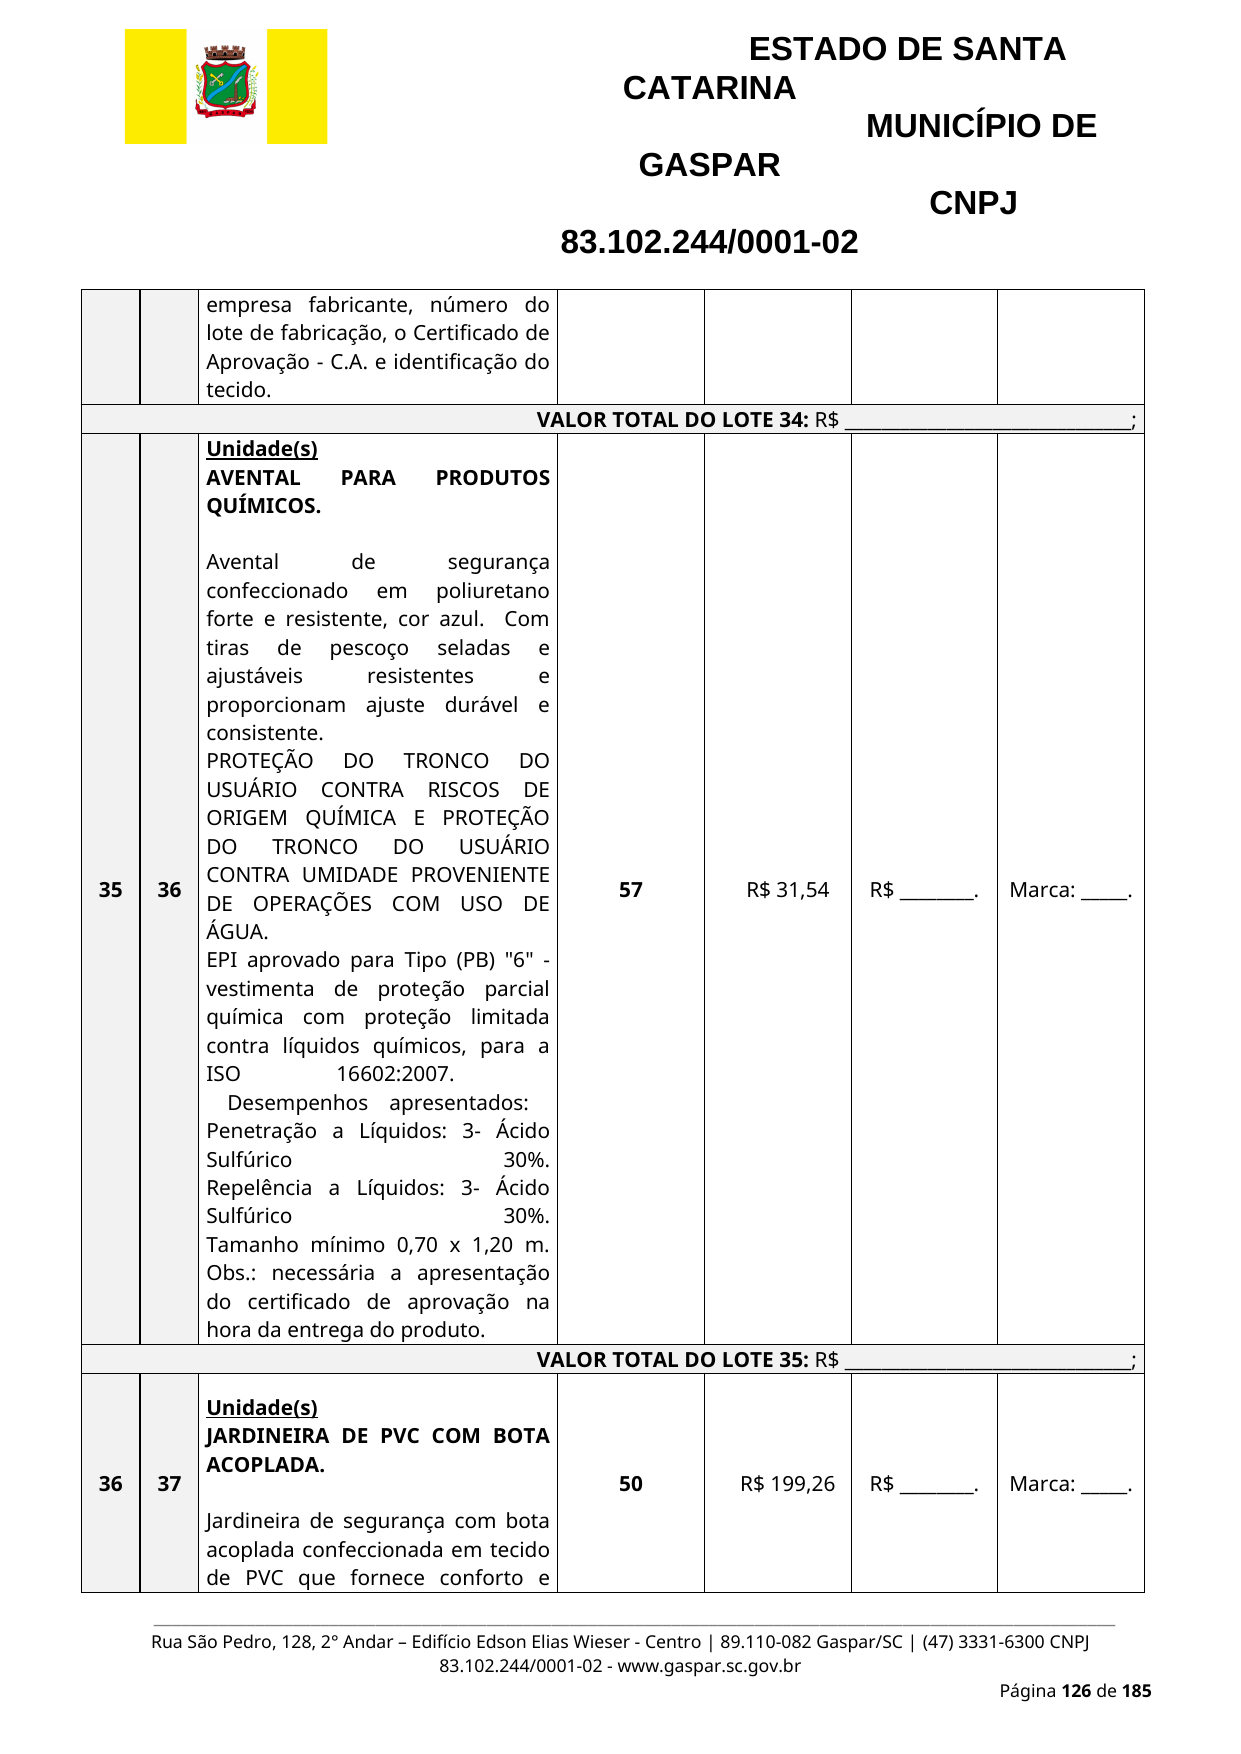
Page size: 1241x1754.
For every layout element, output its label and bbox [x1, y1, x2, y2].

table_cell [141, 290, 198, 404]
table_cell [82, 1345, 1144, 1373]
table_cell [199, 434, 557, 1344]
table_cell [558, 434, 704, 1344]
picture [124, 29, 328, 144]
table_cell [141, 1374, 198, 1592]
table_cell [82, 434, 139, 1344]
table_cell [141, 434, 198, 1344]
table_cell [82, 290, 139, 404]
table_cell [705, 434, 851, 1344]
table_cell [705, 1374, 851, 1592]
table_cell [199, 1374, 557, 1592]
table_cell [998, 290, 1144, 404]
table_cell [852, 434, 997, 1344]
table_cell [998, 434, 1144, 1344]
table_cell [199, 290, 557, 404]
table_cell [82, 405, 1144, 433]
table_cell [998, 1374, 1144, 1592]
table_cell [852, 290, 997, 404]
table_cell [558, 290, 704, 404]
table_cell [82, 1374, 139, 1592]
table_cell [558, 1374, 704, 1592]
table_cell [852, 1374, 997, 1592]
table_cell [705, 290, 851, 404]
